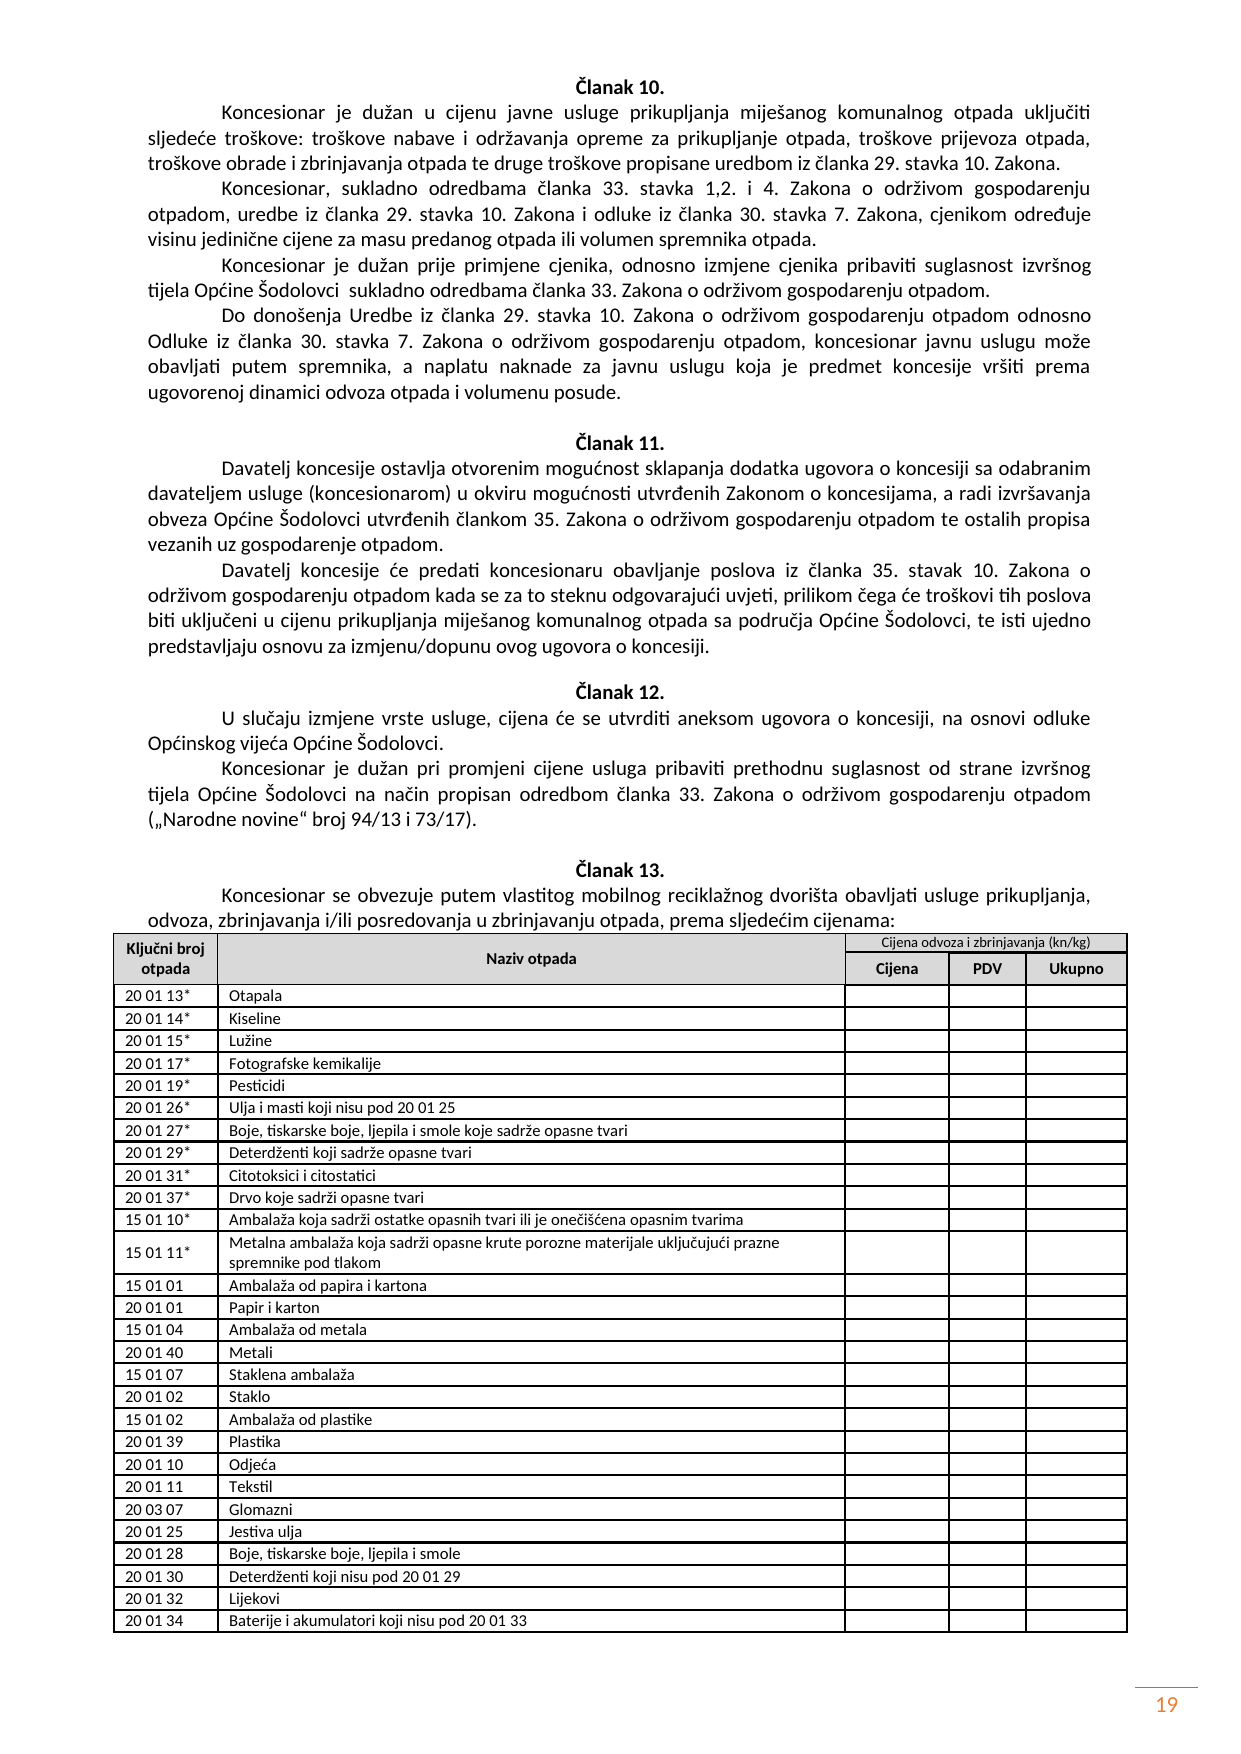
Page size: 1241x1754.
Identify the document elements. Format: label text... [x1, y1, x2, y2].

table_cell 15 01 04 [115, 1320, 217, 1340]
table_cell [1027, 1031, 1126, 1051]
table_cell Ambalaža od papira i kartona [219, 1275, 844, 1295]
table_cell Papir i karton [219, 1297, 844, 1317]
table_cell [950, 1120, 1025, 1140]
table_cell 20 01 19* [115, 1075, 217, 1096]
text Koncesionar, sukladno odredbama članka 33. stavka 1,2. i 4. Zakona o održivom gospodarenju otpadom, uredbe iz članka 29. stavka 10. Zakona i odluke iz članka 30. stavka 7. Zakona, cjenikom određuje visinu jedinične cijene za masu predanog otpada ili volumen spremnika otpada. [148, 176, 1093, 252]
table_cell [1027, 1187, 1126, 1208]
text Članak 11. [148, 430, 1093, 455]
table_cell [1027, 1320, 1126, 1340]
table_cell Ulja i masti koji nisu pod 20 01 25 [219, 1098, 844, 1118]
table_cell [950, 1611, 1025, 1631]
table_cell [1027, 1499, 1126, 1519]
table_cell [1027, 1432, 1126, 1452]
text Koncesionar je dužan u cijenu javne usluge prikupljanja miješanog komunalnog otpada uključiti sljedeće troškove: troškove nabave i održavanja opreme za prikupljanje otpada, troškove prijevoza otpada, troškove obrade i zbrinjavanja otpada te druge troškove propisane uredbom iz članka 29. stavka 10. Zakona. [148, 99, 1093, 176]
table_cell [950, 1165, 1025, 1185]
table_cell [950, 1031, 1025, 1051]
table_cell [1027, 1165, 1126, 1185]
table_cell 20 01 37* [115, 1187, 217, 1208]
table_cell 20 01 31* [115, 1165, 217, 1185]
table_cell Tekstil [219, 1476, 844, 1497]
table_cell Otapala [219, 985, 844, 1006]
table_cell Deterdženti koji nisu pod 20 01 29 [219, 1566, 844, 1586]
table_cell [950, 986, 1025, 1006]
table_cell [1027, 1275, 1126, 1295]
table_cell [846, 1297, 948, 1317]
table_cell [950, 1387, 1025, 1407]
table_cell [950, 1364, 1025, 1385]
table_cell [846, 1476, 948, 1497]
table_cell Jestiva ulja [219, 1521, 844, 1541]
table_cell [846, 1387, 948, 1407]
table_cell [846, 1210, 948, 1230]
table_cell PDV [950, 954, 1025, 984]
table_cell Citotoksici i citostatici [219, 1165, 844, 1185]
table_cell [1027, 1476, 1126, 1497]
table_cell [1027, 1364, 1126, 1385]
table_cell [950, 1588, 1025, 1609]
table_cell Ambalaža koja sadrži ostatke opasnih tvari ili je onečišćena opasnim tvarima [219, 1210, 844, 1230]
table_cell 15 01 10* [115, 1210, 217, 1230]
table_cell Metalna ambalaža koja sadrži opasne krute porozne materijale uključujući prazne spremnike pod tlakom [219, 1232, 844, 1273]
table_cell [846, 1611, 948, 1631]
table_cell Metali [219, 1342, 844, 1362]
table_cell Cijena [846, 953, 948, 984]
table_cell Deterdženti koji sadrže opasne tvari [219, 1143, 844, 1163]
table_cell Pesticidi [219, 1075, 844, 1096]
table_cell Staklo [219, 1387, 844, 1407]
table_cell [1027, 1098, 1126, 1118]
table_cell [1027, 1521, 1126, 1541]
table_cell [846, 1232, 948, 1273]
table_cell [950, 1454, 1025, 1474]
table_cell [1027, 1232, 1126, 1273]
table_header Cijena odvoza i zbrinjavanja (kn/kg) [846, 934, 1126, 951]
table_cell [846, 1521, 948, 1541]
table_cell Boje, tiskarske boje, ljepila i smole koje sadrže opasne tvari [219, 1120, 844, 1140]
table_cell [950, 1098, 1025, 1118]
text Davatelj koncesije će predati koncesionaru obavljanje poslova iz članka 35. stavak 10. Zakona o održivom gospodarenju otpadom kada se za to steknu odgovarajući uvjeti, prilikom čega će troškovi tih poslova biti uključeni u cijenu prikupljanja miješanog komunalnog otpada sa područja Općine Šodolovci, te isti ujedno predstavljaju osnovu za izmjenu/dopunu ovog ugovora o koncesiji. [148, 557, 1093, 658]
text Članak 12. [148, 679, 1093, 705]
text Koncesionar se obvezuje putem vlastitog mobilnog reciklažnog dvorišta obavljati usluge prikupljanja, odvoza, zbrinjavanja i/ili posredovanja u zbrinjavanju otpada, prema sljedećim cijenama: [148, 883, 1093, 933]
table_cell [846, 1432, 948, 1452]
text Članak 10. [148, 74, 1093, 99]
table_cell [950, 1053, 1025, 1073]
table_cell [950, 1210, 1025, 1230]
table_cell [846, 1275, 948, 1295]
table_cell Baterije i akumulatori koji nisu pod 20 01 33 [219, 1611, 844, 1631]
table_cell [1027, 1409, 1126, 1429]
table_cell [950, 1275, 1025, 1295]
table_cell 15 01 01 [115, 1275, 217, 1295]
table_cell 20 01 28 [115, 1544, 217, 1564]
table_cell 20 01 11 [115, 1476, 217, 1497]
table_cell 20 01 29* [115, 1143, 217, 1163]
table_cell [846, 1075, 948, 1096]
table_cell 15 01 11* [115, 1232, 217, 1273]
table_cell [950, 1143, 1025, 1163]
table_cell [1027, 1454, 1126, 1474]
table_cell Odjeća [219, 1454, 844, 1474]
table_cell [1027, 1588, 1126, 1609]
table_cell Lijekovi [219, 1588, 844, 1609]
table_cell Kiseline [219, 1008, 844, 1028]
table_cell 20 01 30 [115, 1566, 217, 1586]
table_cell 20 01 17* [115, 1053, 217, 1073]
table_cell 20 01 40 [115, 1342, 217, 1362]
table_cell [846, 1165, 948, 1185]
table_cell Ambalaža od plastike [219, 1409, 844, 1429]
table_cell [846, 1409, 948, 1429]
table_cell 15 01 02 [115, 1409, 217, 1429]
table_cell 20 01 14* [115, 1008, 217, 1028]
table_cell [846, 986, 948, 1006]
table_cell [1027, 986, 1126, 1006]
table_cell [846, 1320, 948, 1340]
table_cell 20 01 15* [115, 1031, 217, 1051]
table_cell [846, 1588, 948, 1609]
table_cell Boje, tiskarske boje, ljepila i smole [219, 1544, 844, 1564]
table_cell [950, 1544, 1025, 1564]
table_cell Fotografske kemikalije [219, 1053, 844, 1073]
table_cell [846, 1098, 948, 1118]
text Članak 13. [148, 857, 1093, 883]
table_cell [846, 1053, 948, 1073]
table_cell 15 01 07 [115, 1364, 217, 1385]
table_cell [950, 1342, 1025, 1362]
table_cell [1027, 1387, 1126, 1407]
table_cell [846, 1454, 948, 1474]
table_cell [950, 1187, 1025, 1208]
table_cell 20 01 25 [115, 1521, 217, 1541]
table_cell 20 01 27* [115, 1120, 217, 1140]
table_cell [1027, 1120, 1126, 1140]
table_cell [950, 1409, 1025, 1429]
table_cell Ambalaža od metala [219, 1320, 844, 1340]
table_cell [846, 1544, 948, 1564]
table_cell [846, 1187, 948, 1208]
table_cell [1027, 1297, 1126, 1317]
table_cell [846, 1566, 948, 1586]
table_cell [950, 1297, 1025, 1317]
table_cell Ukupno [1027, 954, 1126, 984]
table_cell [950, 1320, 1025, 1340]
text Koncesionar je dužan pri promjeni cijene usluga pribaviti prethodnu suglasnost od strane izvršnog tijela Općine Šodolovci na način propisan odredbom članka 33. Zakona o održivom gospodarenju otpadom („Narodne novine“ broj 94/13 i 73/17). [148, 756, 1093, 832]
table_cell [950, 1232, 1025, 1273]
table_cell [1027, 1210, 1126, 1230]
table_cell [1027, 1566, 1126, 1586]
table_cell Plastika [219, 1432, 844, 1452]
table_cell [1027, 1143, 1126, 1163]
table_cell Glomazni [219, 1499, 844, 1519]
table_cell Drvo koje sadrži opasne tvari [219, 1187, 844, 1208]
text Koncesionar je dužan prije primjene cjenika, odnosno izmjene cjenika pribaviti suglasnost izvršnog tijela Općine Šodolovci sukladno odredbama članka 33. Zakona o održivom gospodarenju otpadom. [148, 252, 1093, 303]
text U slučaju izmjene vrste usluge, cijena će se utvrditi aneksom ugovora o koncesiji, na osnovi odluke Općinskog vijeća Općine Šodolovci. [148, 705, 1093, 756]
table_cell [1027, 1075, 1126, 1096]
text Davatelj koncesije ostavlja otvorenim mogućnost sklapanja dodatka ugovora o koncesiji sa odabranim davateljem usluge (koncesionarom) u okviru mogućnosti utvrđenih Zakonom o koncesijama, a radi izvršavanja obveza Općine Šodolovci utvrđenih člankom 35. Zakona o održivom gospodarenju otpadom te ostalih propisa vezanih uz gospodarenje otpadom. [148, 455, 1093, 557]
table_cell 20 01 34 [115, 1611, 217, 1631]
table_cell [1027, 1342, 1126, 1362]
table_header Naziv otpada [218, 934, 845, 984]
table_cell [950, 1075, 1025, 1096]
table_cell [950, 1432, 1025, 1452]
text Do donošenja Uredbe iz članka 29. stavka 10. Zakona o održivom gospodarenju otpadom odnosno Odluke iz članka 30. stavka 7. Zakona o održivom gospodarenju otpadom, koncesionar javnu uslugu može obavljati putem spremnika, a naplatu naknade za javnu uslugu koja je predmet koncesije vršiti prema ugovorenoj dinamici odvoza otpada i volumenu posude. [148, 303, 1093, 404]
table_cell 20 01 32 [115, 1588, 217, 1609]
table_cell [846, 1143, 948, 1163]
table_cell [950, 1476, 1025, 1497]
table_cell [950, 1566, 1025, 1586]
table_cell [1027, 1053, 1126, 1073]
table_cell [846, 1120, 948, 1140]
table_cell [950, 1521, 1025, 1541]
table_header Ključni broj otpada [114, 934, 217, 984]
table_cell 20 01 10 [115, 1454, 217, 1474]
table_cell [846, 1342, 948, 1362]
table_cell [846, 1364, 948, 1385]
table_cell [950, 1499, 1025, 1519]
table_cell 20 01 01 [115, 1297, 217, 1317]
table_cell [1027, 1544, 1126, 1564]
table_cell [1027, 1611, 1126, 1631]
table_cell Staklena ambalaža [219, 1364, 844, 1385]
table_cell 20 03 07 [115, 1499, 217, 1519]
table_cell [1027, 1008, 1126, 1028]
table_cell 20 01 26* [115, 1098, 217, 1118]
table_cell [846, 1008, 948, 1028]
table_cell [846, 1499, 948, 1519]
table_cell [846, 1031, 948, 1051]
table_cell 20 01 13* [115, 985, 217, 1006]
table_cell Lužine [219, 1031, 844, 1051]
table_cell 20 01 02 [115, 1387, 217, 1407]
table_cell 20 01 39 [115, 1432, 217, 1452]
table_cell [950, 1008, 1025, 1028]
